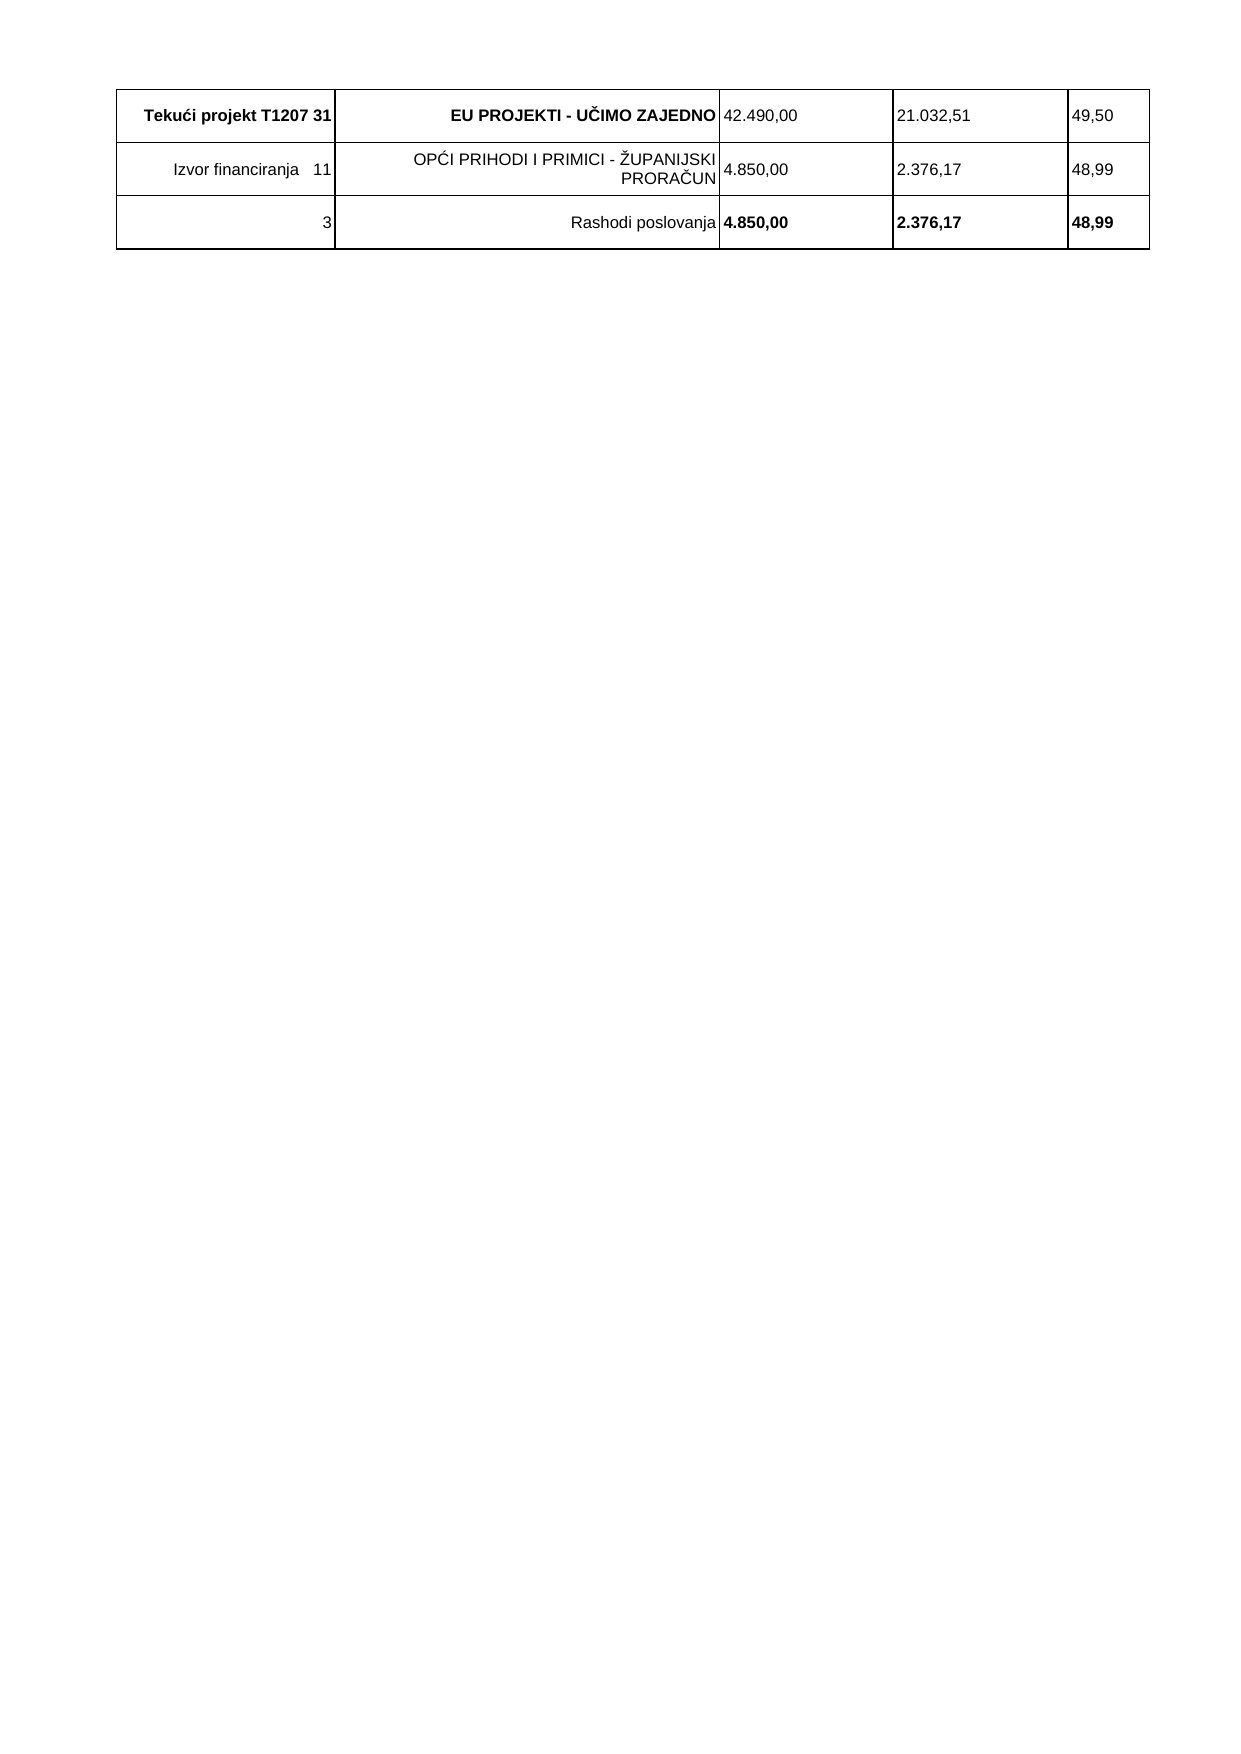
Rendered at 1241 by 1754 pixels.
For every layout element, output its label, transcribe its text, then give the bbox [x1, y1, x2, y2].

table_cell 42.490,00 [720, 90, 892, 142]
table_cell EU PROJEKTI - UČIMO ZAJEDNO [336, 90, 719, 142]
table_cell 48,99 [1069, 143, 1149, 195]
table_cell 4.850,00 [720, 143, 892, 195]
table_cell 21.032,51 [894, 90, 1067, 142]
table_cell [336, 143, 719, 195]
table_cell 48,99 [1069, 196, 1149, 248]
table_cell Tekući projekt T1207 31 [117, 90, 334, 142]
table_cell 2.376,17 [894, 143, 1067, 195]
table_cell Rashodi poslovanja [336, 196, 719, 248]
table_cell 3 [117, 196, 334, 248]
table_cell 2.376,17 [894, 196, 1067, 248]
table_cell 4.850,00 [720, 196, 892, 248]
table_cell Izvor financiranja 11 [117, 143, 334, 195]
table_cell 49,50 [1069, 90, 1149, 142]
